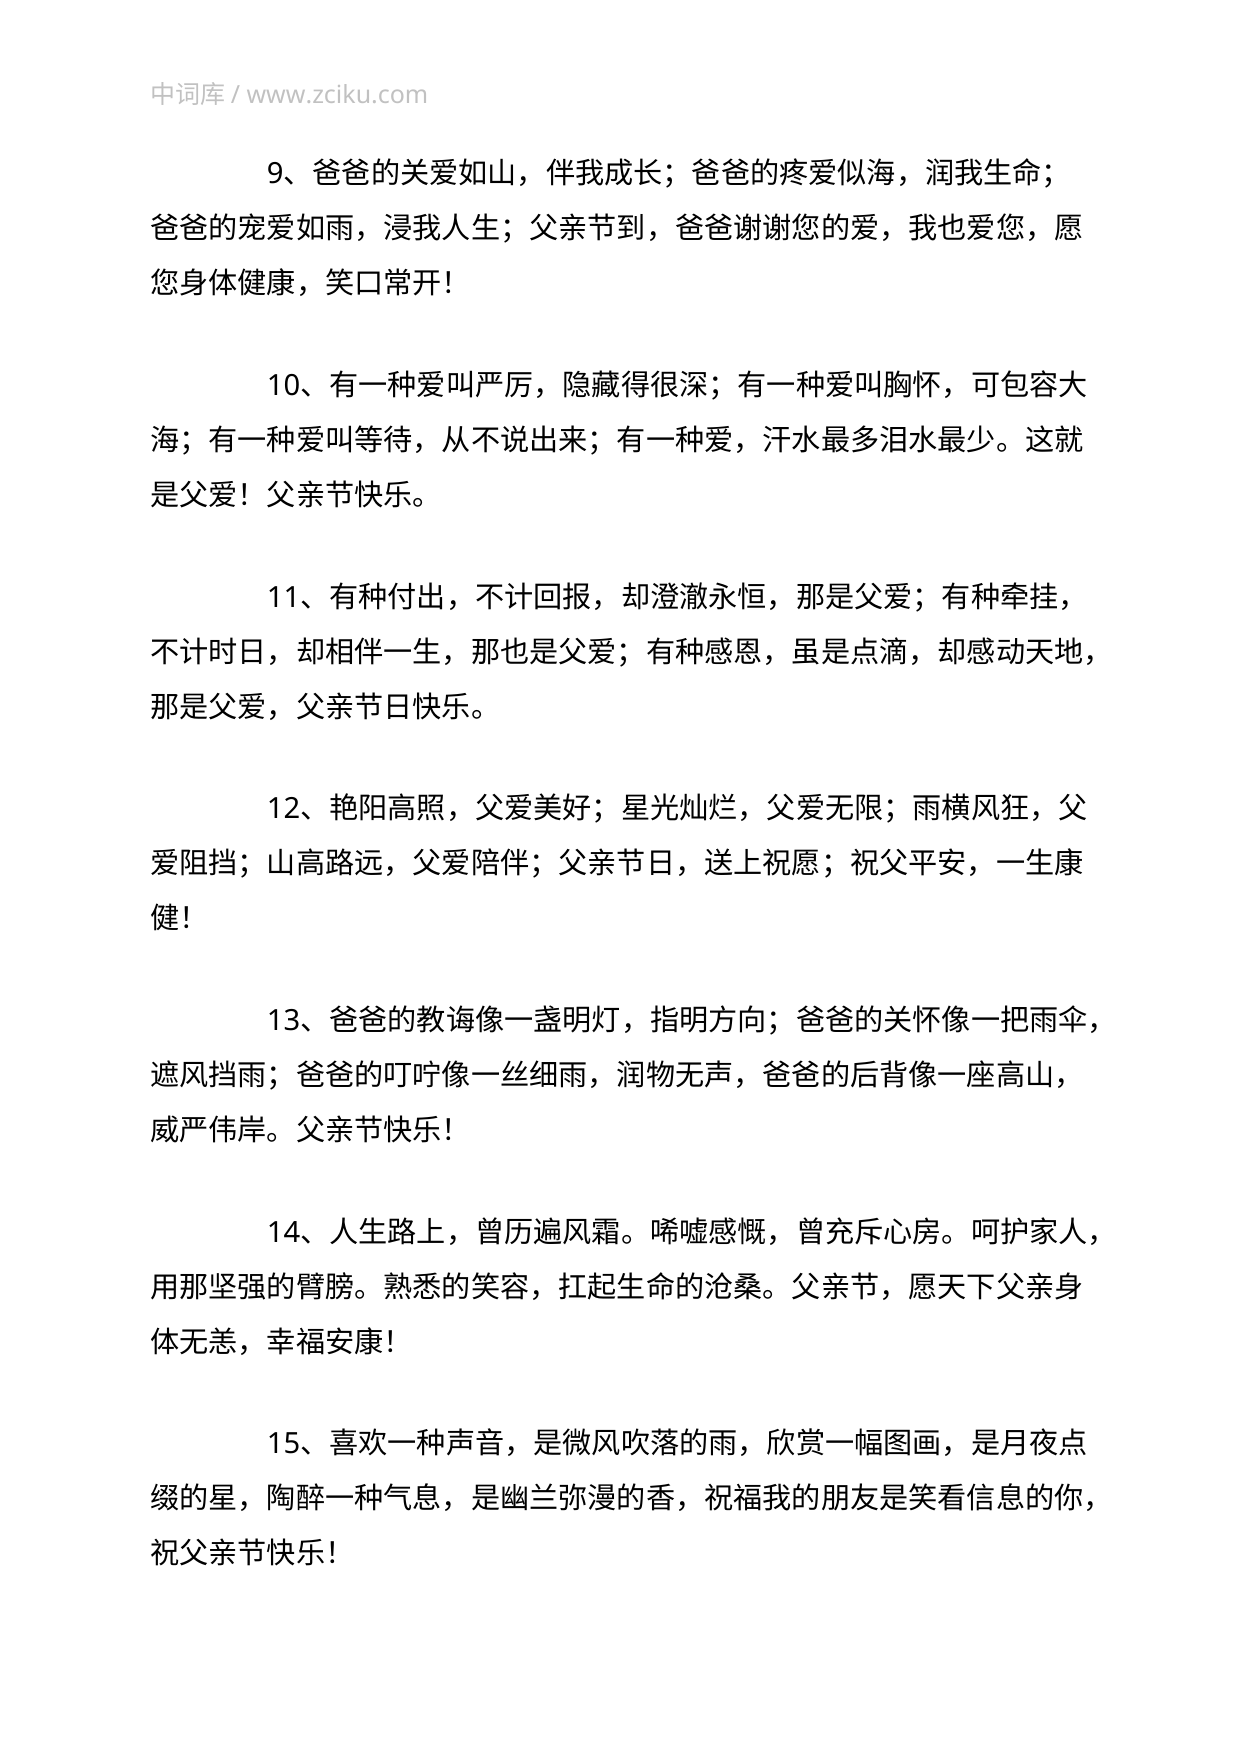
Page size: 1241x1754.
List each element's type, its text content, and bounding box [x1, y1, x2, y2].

text 13、爸爸的教诲像一盏明灯，指明方向；爸爸的关怀像一把雨伞，遮风挡雨；爸爸的叮咛像一丝细雨，润物无声，爸爸的后背像一座高山，威严伟岸。父亲节快乐！ [150, 997, 1090, 1149]
text 14、人生路上，曾历遍风霜。唏嘘感慨，曾充斥心房。呵护家人，用那坚强的臂膀。熟悉的笑容，扛起生命的沧桑。父亲节，愿天下父亲身体无恙，幸福安康！ [150, 1208, 1090, 1361]
text 9、爸爸的关爱如山，伴我成长；爸爸的疼爱似海，润我生命；爸爸的宠爱如雨，浸我人生；父亲节到，爸爸谢谢您的爱，我也爱您，愿您身体健康，笑口常开！ [150, 150, 1090, 302]
text 10、有一种爱叫严厉，隐藏得很深；有一种爱叫胸怀，可包容大海；有一种爱叫等待，从不说出来；有一种爱，汗水最多泪水最少。这就是父爱！父亲节快乐。 [150, 362, 1090, 514]
text 12、艳阳高照，父爱美好；星光灿烂，父爱无限；雨横风狂，父爱阻挡；山高路远，父爱陪伴；父亲节日，送上祝愿；祝父平安，一生康健！ [150, 785, 1090, 937]
text 11、有种付出，不计回报，却澄澈永恒，那是父爱；有种牵挂，不计时日，却相伴一生，那也是父爱；有种感恩，虽是点滴，却感动天地，那是父爱，父亲节日快乐。 [150, 573, 1090, 726]
text 15、喜欢一种声音，是微风吹落的雨，欣赏一幅图画，是月夜点缀的星，陶醉一种气息，是幽兰弥漫的香，祝福我的朋友是笑看信息的你，祝父亲节快乐！ [150, 1420, 1090, 1572]
